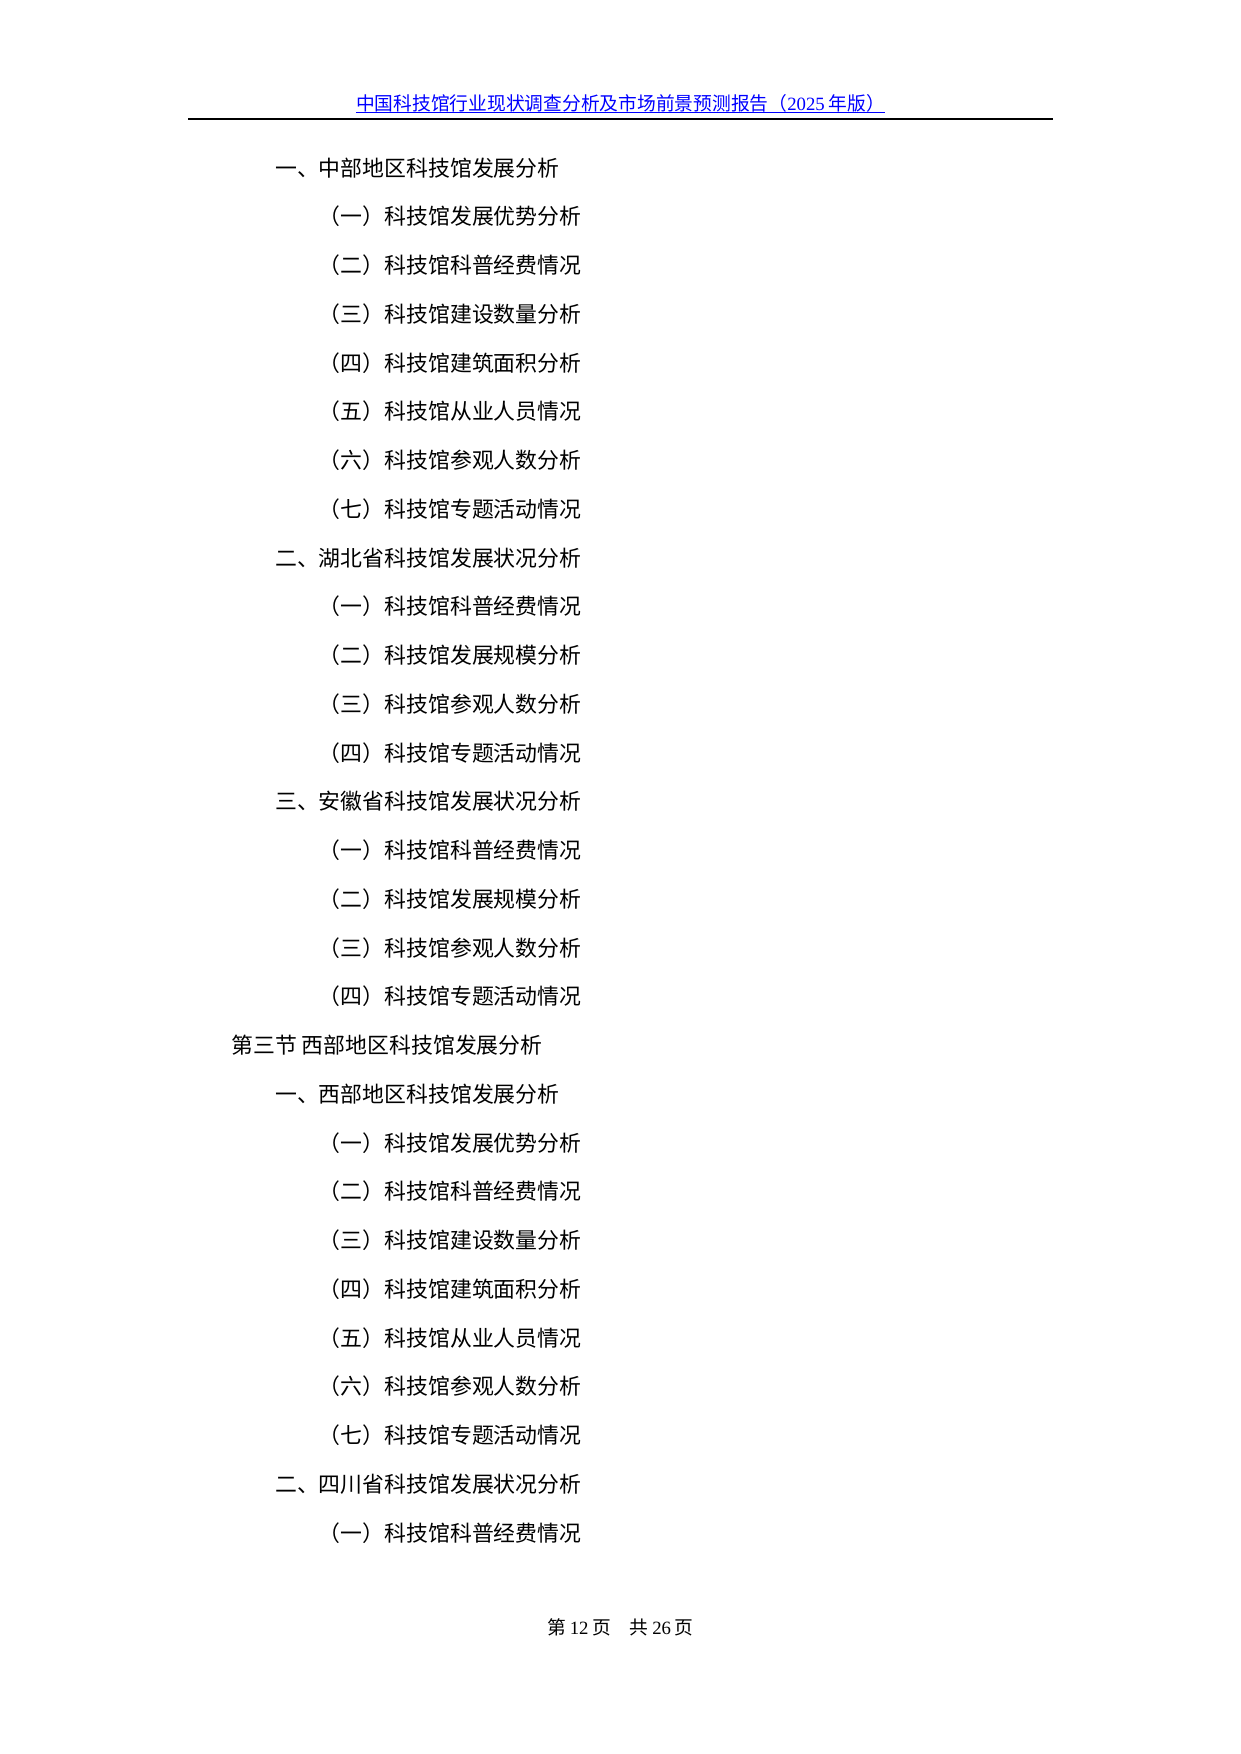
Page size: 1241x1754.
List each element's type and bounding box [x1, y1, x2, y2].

text [187, 150, 1053, 1548]
